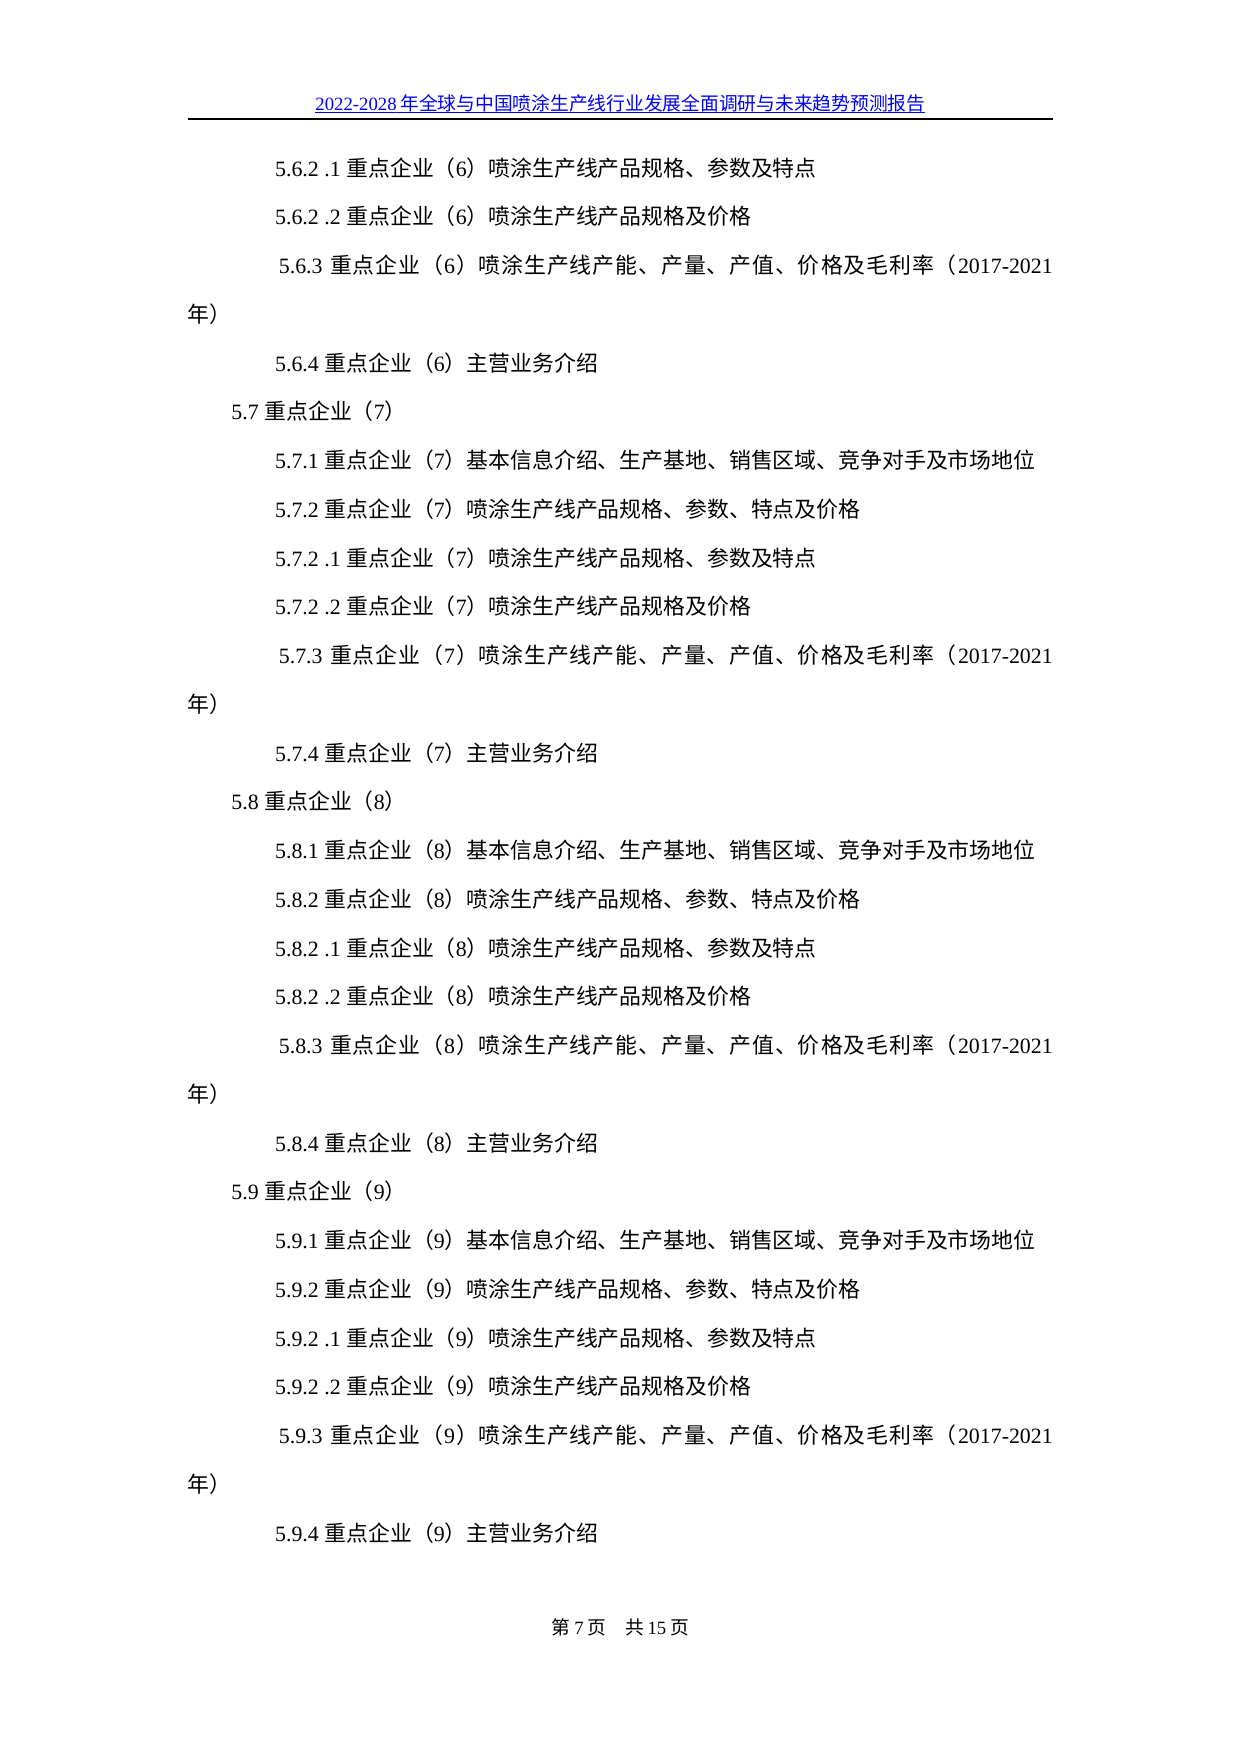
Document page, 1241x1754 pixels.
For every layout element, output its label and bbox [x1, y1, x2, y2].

text [187, 150, 1053, 1548]
